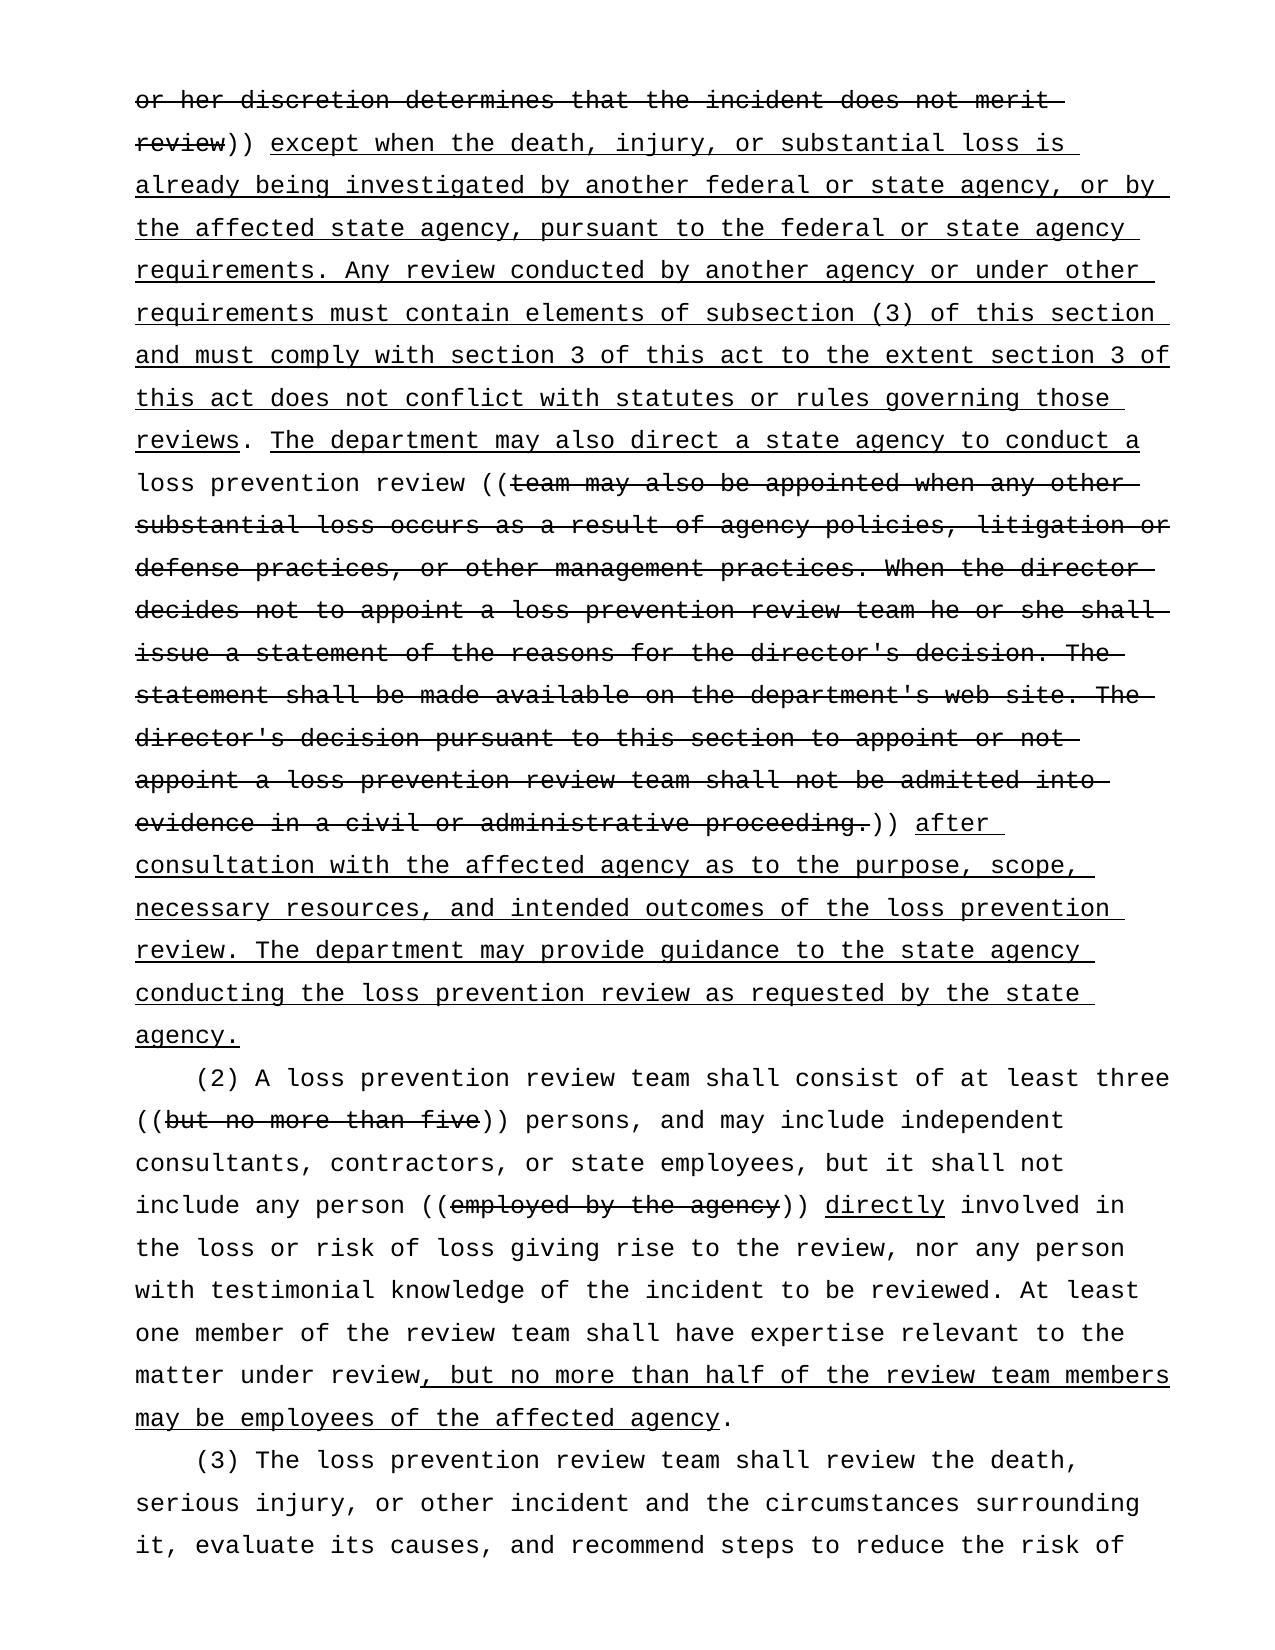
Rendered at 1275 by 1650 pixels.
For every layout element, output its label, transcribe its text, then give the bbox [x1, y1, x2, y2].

text (2) A loss prevention review team shall consist of at least three ((but no more than five)) persons, and may include independent consultants, contractors, or state employees, but it shall not include any person ((employed by the agency)) directly involved in the loss or risk of loss giving rise to the review, nor any person with testimonial knowledge of the incident to be reviewed. At least one member of the review team shall have expertise relevant to the matter under review, but no more than half of the review team members may be employees of the affected agency. [135, 1052, 1170, 1435]
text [135, 75, 1170, 196]
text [135, 1435, 1170, 1562]
